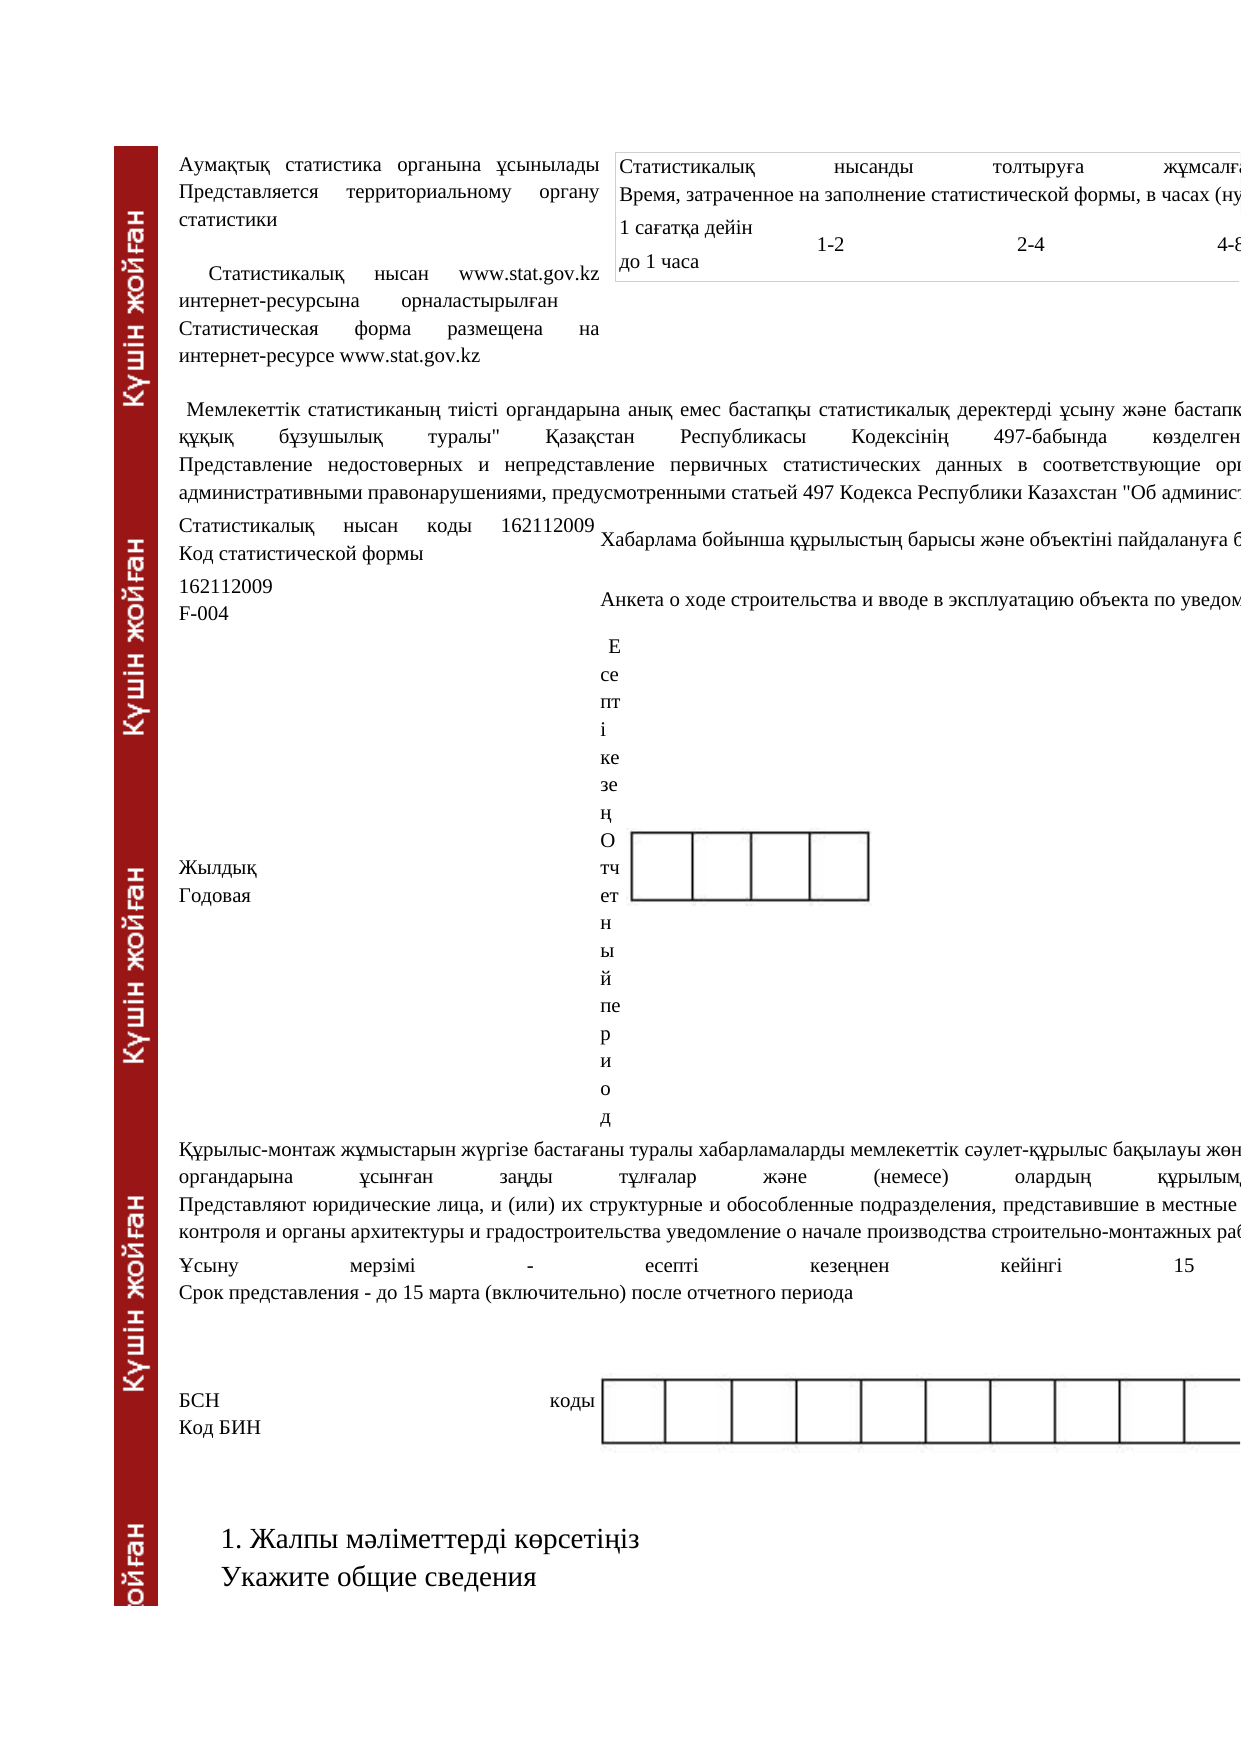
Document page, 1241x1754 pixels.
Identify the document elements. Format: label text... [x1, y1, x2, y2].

table_cell Анкета о ходе строительства и вводе в эксплуатацию объекта по уведомлению [596, 572, 1240, 633]
table_cell Статистикалық нысан коды 162112009 Код статистической формы [101, 511, 596, 572]
table_cell Жылдық Годовая [101, 633, 596, 1135]
table_cell [622, 633, 1240, 1135]
picture [114, 146, 158, 150]
table_cell Мемлекеттік статистиканың тиісті органдарына анық емес бастапқы статистикалық деректерді ұсыну және бастапқы статистикалық деректерді белгіленген мерзімде ұсынбау "Әкімшілік құқық бұзушылық туралы" Қазақстан Республикасы Кодексінің 497-бабында көзделген әкімшілік құқық бұзушылықтар болып табылады. Представление недостоверных и непредставление первичных статистических данных в соответствующие органы государственной статистики в установленный срок являются административными правонарушениями, предусмотренными статьей 497 Кодекса Республики Казахстан "Об административных правонарушениях". [101, 395, 1240, 511]
table_cell Статистикалық нысан www.stat.gov.kz интернет-ресурсына орналастырылған Статистическая форма размещена на интернет-ресурсе www.stat.gov.kz [101, 238, 601, 395]
picture [114, 1554, 158, 1559]
table_cell Құрылыс-монтаж жұмыстарын жүргізе бастағаны туралы хабарламаларды мемлекеттік сәулет-құрылыс бақылауы жөніндегі жергілікті атқарушы органдарға және сәулет және қала құрылысы органдарына ұсынған заңды тұлғалар және (немесе) олардың құрылымдық және оқшауланған бөлімшелері ұсынады Представляют юридические лица, и (или) их структурные и обособленные подразделения, представившие в местные исполнительные органы государственного архитектурно-строительного контроля и органы архитектуры и градостроительства уведомление о начале производства строительно-монтажных работ [101, 1135, 1240, 1251]
table_cell 162112009 F-004 [101, 572, 596, 633]
table_cell Ұсыну мерзімі - есепті кезеңнен кейінгі 15 наурызға (қоса алғанда) дейін Срок представления - до 15 марта (включительно) после отчетного периода [101, 1251, 1240, 1312]
table_cell [601, 150, 1240, 395]
table_cell Аумақтық статистика органына ұсынылады Представляется территориальному органу статистики [101, 150, 601, 238]
table_cell [596, 1312, 1240, 1521]
text 1. Жалпы мәліметтерді көрсетіңіз [112, 1521, 1128, 1554]
table_cell Хабарлама бойынша құрылыстың барысы және объектіні пайдалануға беру туралы сауалнама [596, 511, 1240, 572]
text Укажите общие сведения [112, 1559, 1128, 1593]
table_cell Есепті кезең Отчетный период [596, 633, 622, 1135]
picture [600, 1373, 1241, 1453]
picture [626, 828, 872, 906]
picture [114, 1593, 158, 1606]
table_cell БСН коды Код БИН [101, 1312, 596, 1521]
